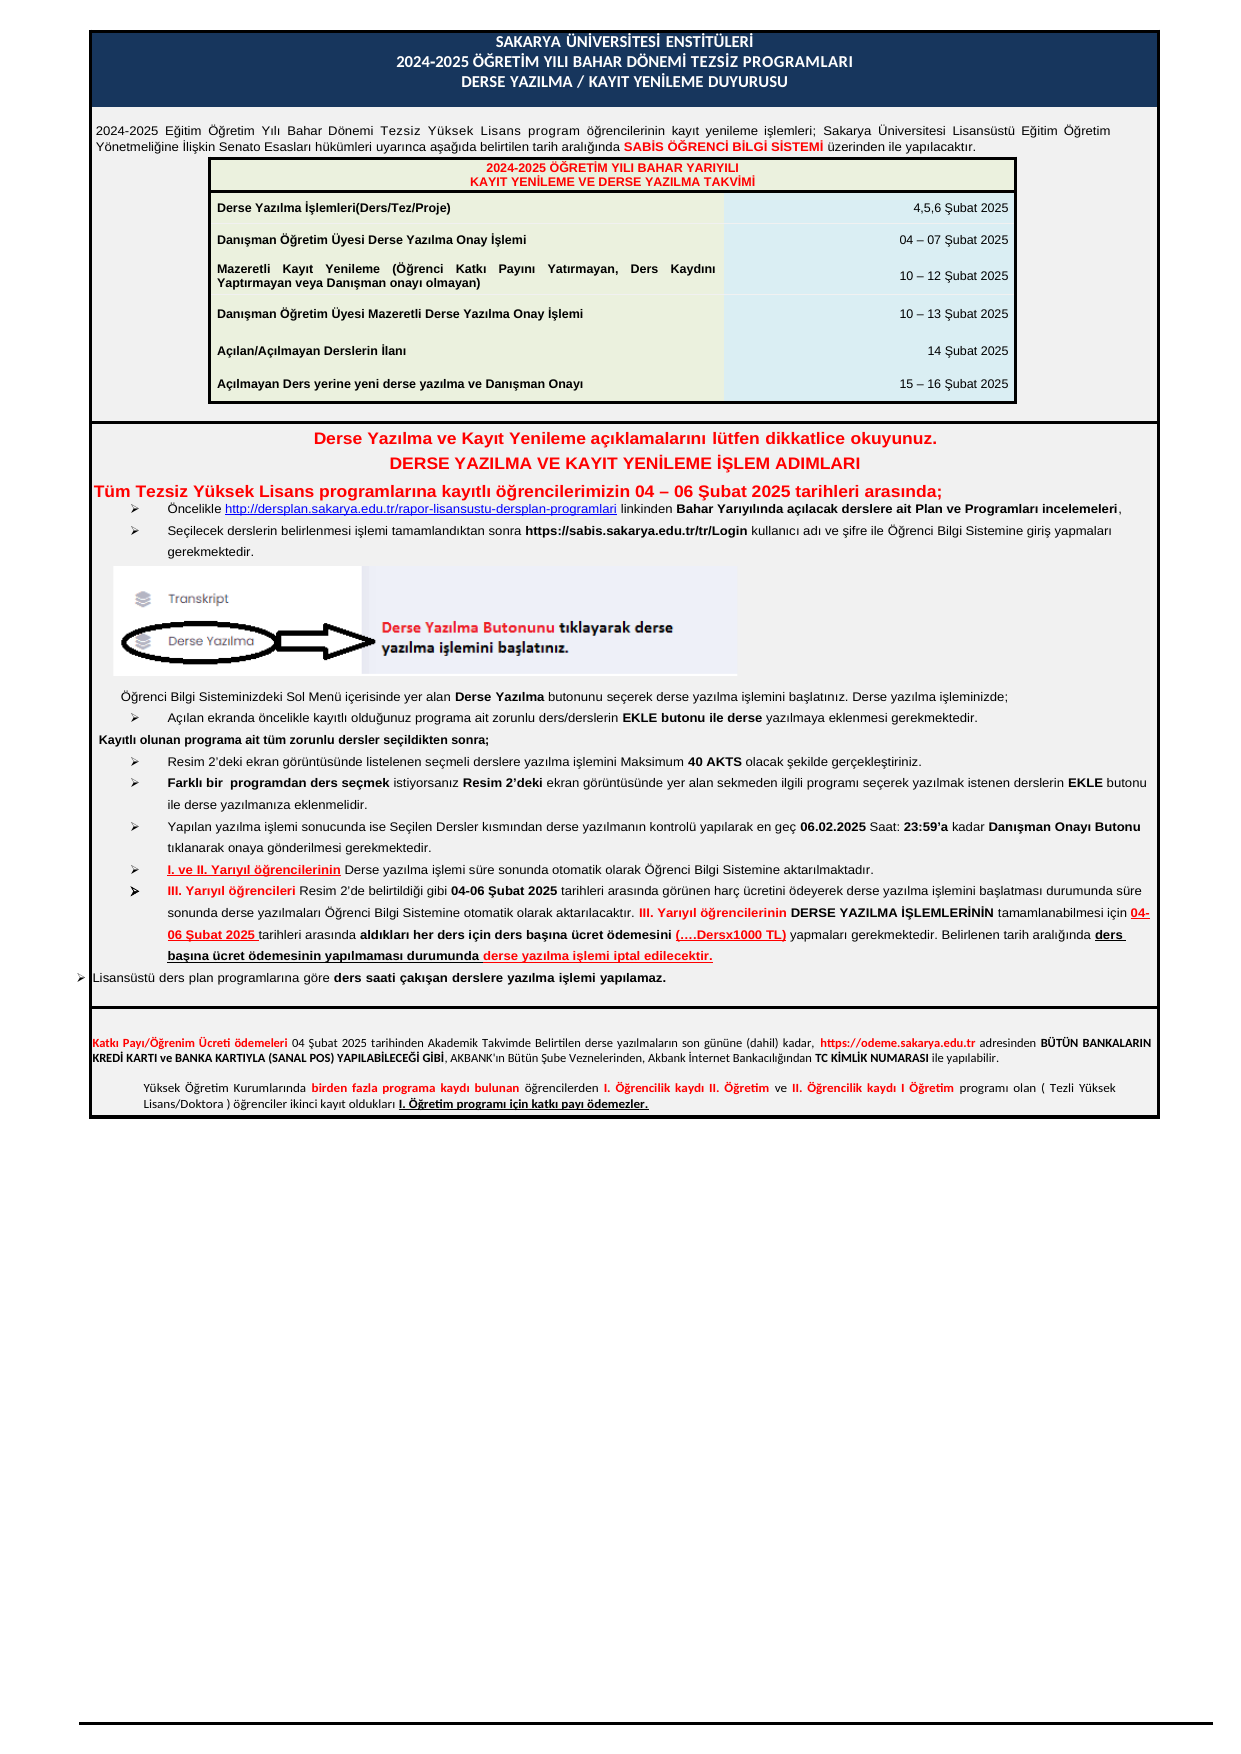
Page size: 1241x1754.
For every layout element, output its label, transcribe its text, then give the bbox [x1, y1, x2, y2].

table_cell Derse Yazılma ve Kayıt Yenileme açıklamalarını lütfen dikkatlice okuyunuz. DERSE YAZILMA VE KAYIT YENİLEME İŞLEM ADIMLARI Tüm Tezsiz Yüksek Lisans programlarına kayıtlı öğrencilerimizin 04 – 06 Şubat 2025 tarihleri arasında; Öncelikle http://dersplan.sakarya.edu.tr/rapor-lisansustu-dersplan-programlari linkinden Bahar Yarıyılında açılacak derslere ait Plan ve Programları incelemeleri, Seçilecek derslerin belirlenmesi işlemi tamamlandıktan sonra https://sabis.sakarya.edu.tr/tr/Login kullanıcı adı ve şifre ile Öğrenci Bilgi Sistemine giriş yapmaları gerekmektedir. Öğrenci Bilgi Sisteminizdeki Sol Menü içerisinde yer alan Derse Yazılma butonunu seçerek derse yazılma işlemini başlatınız. Derse yazılma işleminizde; Açılan ekranda öncelikle kayıtlı olduğunuz programa ait zorunlu ders/derslerin EKLE butonu ile derse yazılmaya eklenmesi gerekmektedir. Kayıtlı olunan programa ait tüm zorunlu dersler seçildikten sonra; Resim 2’deki ekran görüntüsünde listelenen seçmeli derslere yazılma işlemini Maksimum 40 AKTS olacak şekilde gerçekleştiriniz. Farklı bir programdan ders seçmek istiyorsanız Resim 2’deki ekran görüntüsünde yer alan sekmeden ilgili programı seçerek yazılmak istenen derslerin EKLE butonu ile derse yazılmanıza eklenmelidir. Yapılan yazılma işlemi sonucunda ise Seçilen Dersler kısmından derse yazılmanın kontrolü yapılarak en geç 06.02.2025 Saat: 23:59’a kadar Danışman Onayı Butonu tıklanarak onaya gönderilmesi gerekmektedir. I. ve II. Yarıyıl öğrencilerinin Derse yazılma işlemi süre sonunda otomatik olarak Öğrenci Bilgi Sistemine aktarılmaktadır. III. Yarıyıl öğrencileri Resim 2’de belirtildiği gibi 04-06 Şubat 2025 tarihleri arasında görünen harç ücretini ödeyerek derse yazılma işlemini başlatması durumunda süre sonunda derse yazılmaları Öğrenci Bilgi Sistemine otomatik olarak aktarılacaktır. III. Yarıyıl öğrencilerinin DERSE YAZILMA İŞLEMLERİNİN tamamlanabilmesi için 04-06 Şubat 2025 tarihleri arasında aldıkları her ders için ders başına ücret ödemesini (….Dersx1000 TL) yapmaları gerekmektedir. Belirlenen tarih aralığında ders başına ücret ödemesinin yapılmaması durumunda derse yazılma işlemi iptal edilecektir. Lisansüstü ders plan programlarına göre ders saati çakışan derslere yazılma işlemi yapılamaz. [92, 424, 1157, 1006]
table_header SAKARYA ÜNİVERSİTESİ ENSTİTÜLERİ 2024‐2025 ÖĞRETİM YILI BAHAR DÖNEMİ TEZSİZ PROGRAMLARI DERSE YAZILMA / KAYIT YENİLEME DUYURUSU [92, 33, 1157, 107]
table_cell 2024-2025 Eğitim Öğretim Yılı Bahar Dönemi Tezsiz Yüksek Lisans program öğrencilerinin kayıt yenileme işlemleri; Sakarya Üniversitesi Lisansüstü Eğitim Öğretim Yönetmeliğine İlişkin Senato Esasları hükümleri uyarınca aşağıda belirtilen tarih aralığında SABİS ÖĞRENCİ BİLGİ SİSTEMİ üzerinden ile yapılacaktır. [92, 107, 1157, 421]
table_cell Katkı Payı/Öğrenim Ücreti ödemeleri 04 Şubat 2025 tarihinden Akademik Takvimde Belirtilen derse yazılmaların son gününe (dahil) kadar, https://odeme.sakarya.edu.tr adresinden BÜTÜN BANKALARIN KREDİ KARTI ve BANKA KARTIYLA (SANAL POS) YAPILABİLECEĞİ GİBİ, AKBANK'ın Bütün Şube Veznelerinden, Akbank İnternet Bankacılığından TC KİMLİK NUMARASI ile yapılabilir. Yüksek Öğretim Kurumlarında birden fazla programa kaydı bulunan öğrencilerden I. Öğrencilik kaydı II. Öğretim ve II. Öğrencilik kaydı I Öğretim programı olan ( Tezli Yüksek Lisans/Doktora ) öğrenciler ikinci kayıt oldukları I. Öğretim programı için katkı payı ödemezler. [92, 1009, 1157, 1115]
picture [113, 566, 738, 676]
